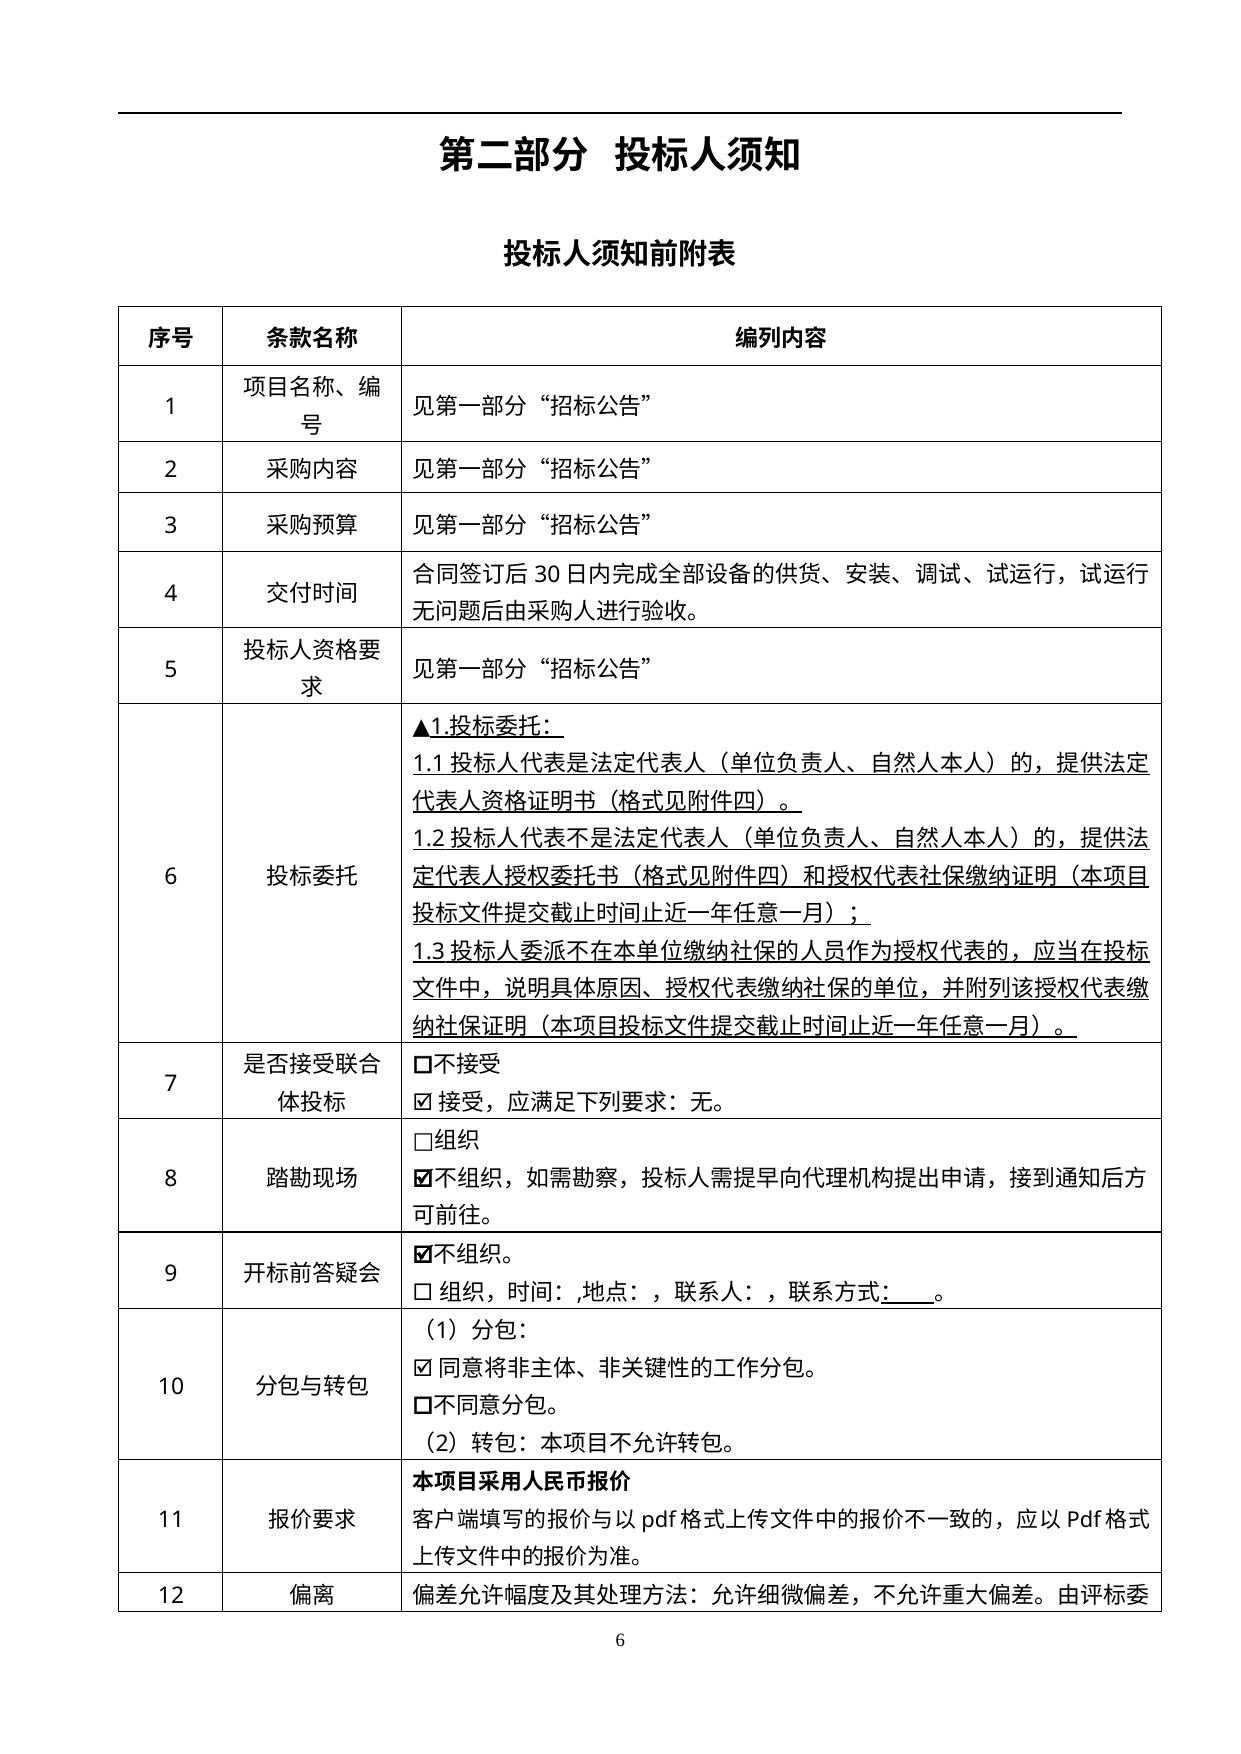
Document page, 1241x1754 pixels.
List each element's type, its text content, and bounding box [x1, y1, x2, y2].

table_cell 12 [119, 1573, 222, 1611]
table_cell 踏勘现场 [223, 1119, 401, 1231]
table_cell 10 [119, 1309, 222, 1458]
table_cell 3 [119, 493, 222, 551]
table_cell 投标人资格要求 [223, 628, 401, 703]
table_header 编列内容 [402, 307, 1161, 365]
table_cell 报价要求 [223, 1460, 401, 1572]
table_cell 偏离 [223, 1573, 401, 1611]
table_cell 投标委托 [223, 704, 401, 1042]
table_cell 开标前答疑会 [223, 1233, 401, 1307]
table_cell 8 [119, 1119, 222, 1231]
table_header 条款名称 [223, 307, 401, 365]
table_cell 6 [119, 704, 222, 1042]
subtitle 投标人须知前附表 [118, 208, 1122, 278]
table_cell ▲1.投标委托： 1.1投标人代表是法定代表人（单位负责人、自然人本人）的，提供法定代表人资格证明书（格式见附件四）。 1.2投标人代表不是法定代表人（单位负责人、自然人本人）的，提供法定代表人授权委托书（格式见附件四）和授权代表社保缴纳证明（本项目投标文件提交截止时间止近一年任意一月）； 1.3投标人委派不在本单位缴纳社保的人员作为授权代表的，应当在投标文件中，说明具体原因、授权代表缴纳社保的单位，并附列该授权代表缴纳社保证明（本项目投标文件提交截止时间止近一年任意一月）。 [402, 704, 1161, 1042]
table_cell 本项目采用人民币报价 客户端填写的报价与以pdf格式上传文件中的报价不一致的，应以Pdf格式上传文件中的报价为准。 [402, 1460, 1161, 1572]
table_cell 不组织。 组织，时间：,地点：，联系人：，联系方式： 。 [402, 1233, 1161, 1307]
table_cell 7 [119, 1043, 222, 1118]
table_cell 4 [119, 552, 222, 627]
table_cell 1 [119, 366, 222, 441]
table_cell 见第一部分“招标公告” [402, 493, 1161, 551]
table_cell 分包与转包 [223, 1309, 401, 1458]
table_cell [402, 1573, 1161, 1611]
table_cell □组织 不组织，如需勘察，投标人需提早向代理机构提出申请，接到通知后方可前往。 [402, 1119, 1161, 1231]
subtitle 第二部分 投标人须知 [118, 118, 1122, 181]
table_cell 9 [119, 1233, 222, 1307]
table_cell 合同签订后30日内完成全部设备的供货、安装、调试、试运行，试运行无问题后由采购人进行验收。 [402, 552, 1161, 627]
table_header 序号 [119, 307, 222, 365]
table_cell 交付时间 [223, 552, 401, 627]
table_cell 不接受 接受，应满足下列要求：无。 [402, 1043, 1161, 1118]
table_cell 采购内容 [223, 442, 401, 492]
table_cell 见第一部分“招标公告” [402, 628, 1161, 703]
table_cell （1）分包： 同意将非主体、非关键性的工作分包。 不同意分包。 （2）转包：本项目不允许转包。 [402, 1309, 1161, 1458]
table_cell 项目名称、编号 [223, 366, 401, 441]
table_cell 是否接受联合体投标 [223, 1043, 401, 1118]
table_cell 见第一部分“招标公告” [402, 366, 1161, 441]
table_cell 11 [119, 1460, 222, 1572]
table_cell 采购预算 [223, 493, 401, 551]
table_cell 见第一部分“招标公告” [402, 442, 1161, 492]
table_cell 5 [119, 628, 222, 703]
table_cell 2 [119, 442, 222, 492]
